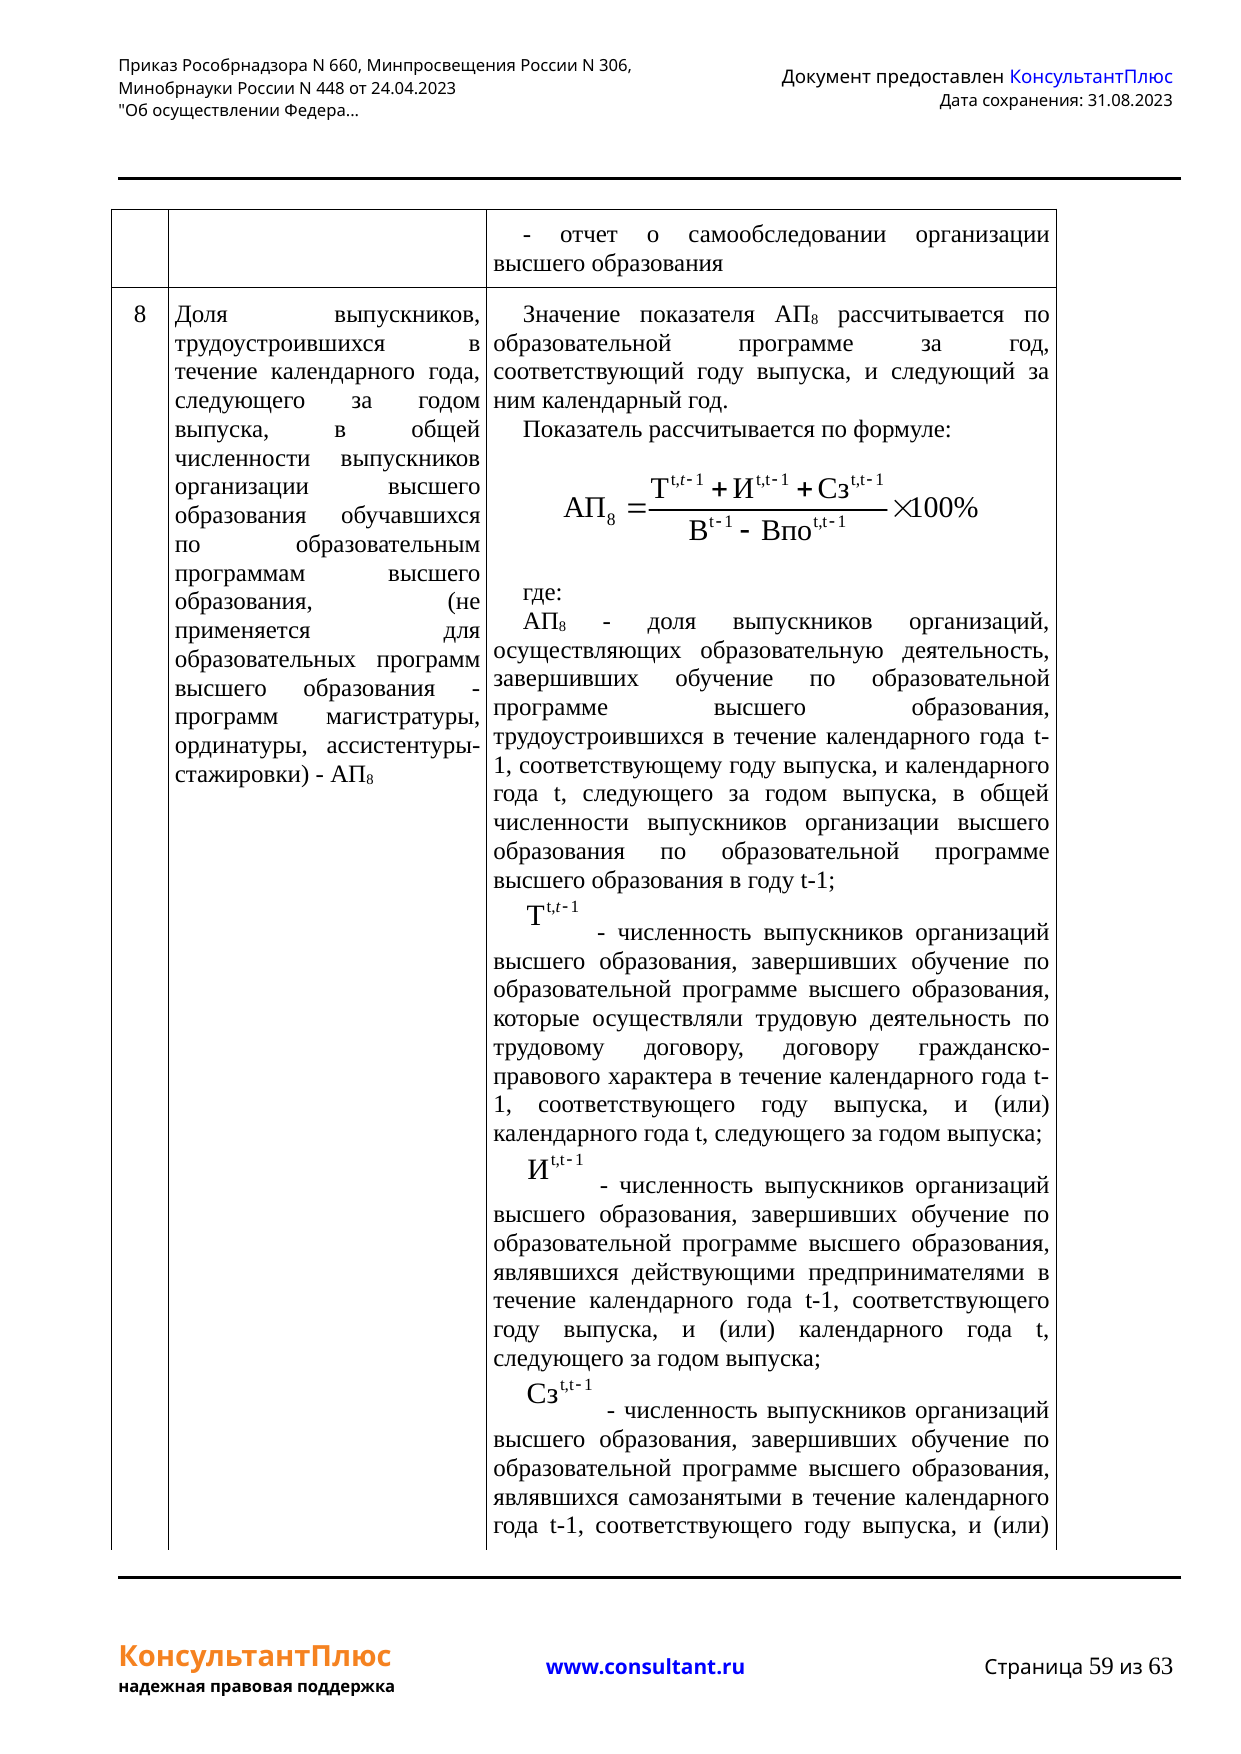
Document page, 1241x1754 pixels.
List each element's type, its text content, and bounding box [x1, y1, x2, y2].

table_cell Значение показателя АП8 рассчитывается по образовательной программе за год, соответствующий году выпуска, и следующий за ним календарный год. Показатель рассчитывается по формуле: [487, 288, 1056, 453]
table_cell [169, 210, 486, 287]
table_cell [487, 566, 1056, 1550]
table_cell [487, 210, 1056, 287]
table_cell Доля выпускников, трудоустроившихся в течение календарного года, следующего за годом выпуска, в общей численности выпускников организации высшего образования обучавшихся по образовательным программам высшего образования, (не применяется для образовательных программ высшего образования - программ магистратуры, ординатуры, ассистентуры-стажировки) - АП8 [169, 288, 486, 1550]
table_cell 8 [112, 288, 168, 1550]
table_cell [112, 210, 168, 287]
table_cell [487, 453, 1056, 566]
